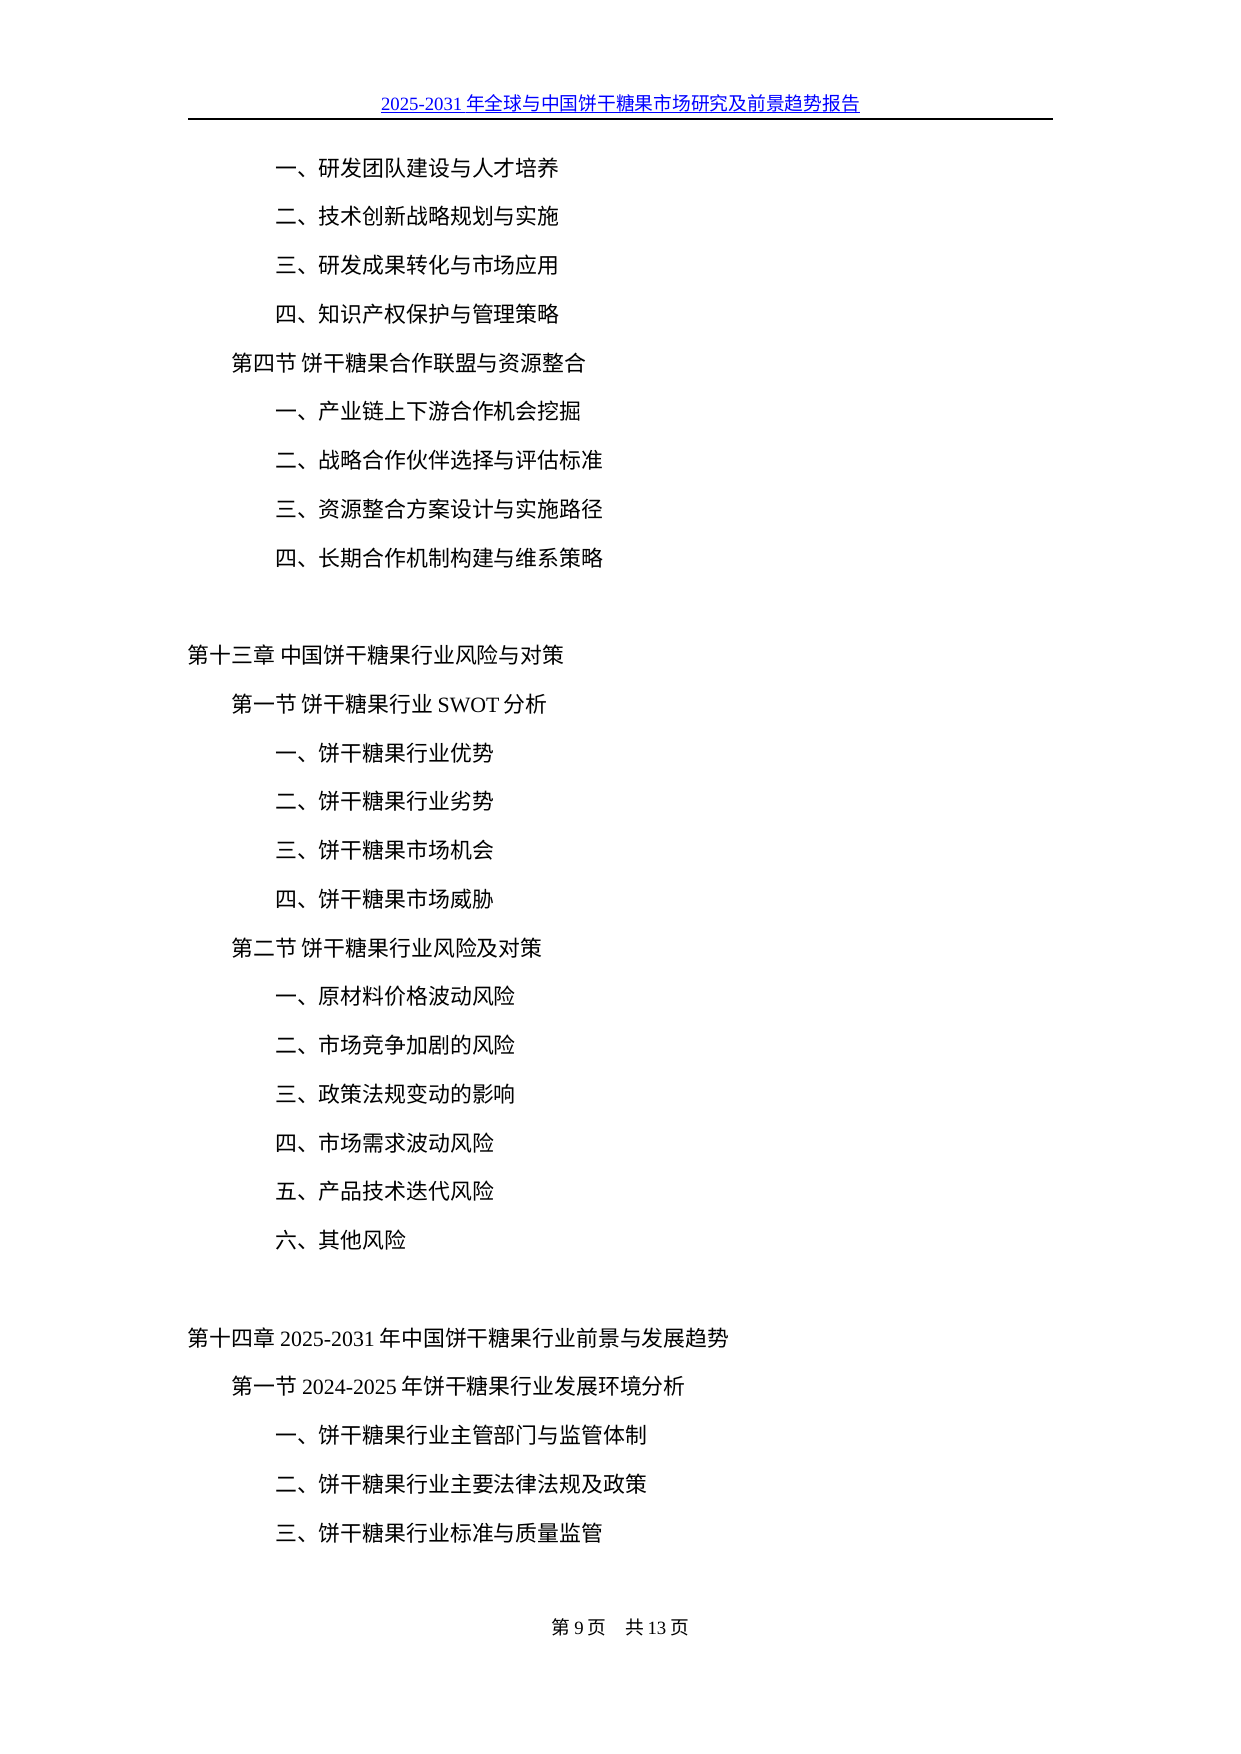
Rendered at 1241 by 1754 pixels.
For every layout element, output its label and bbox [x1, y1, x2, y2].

text [187, 150, 1053, 1548]
